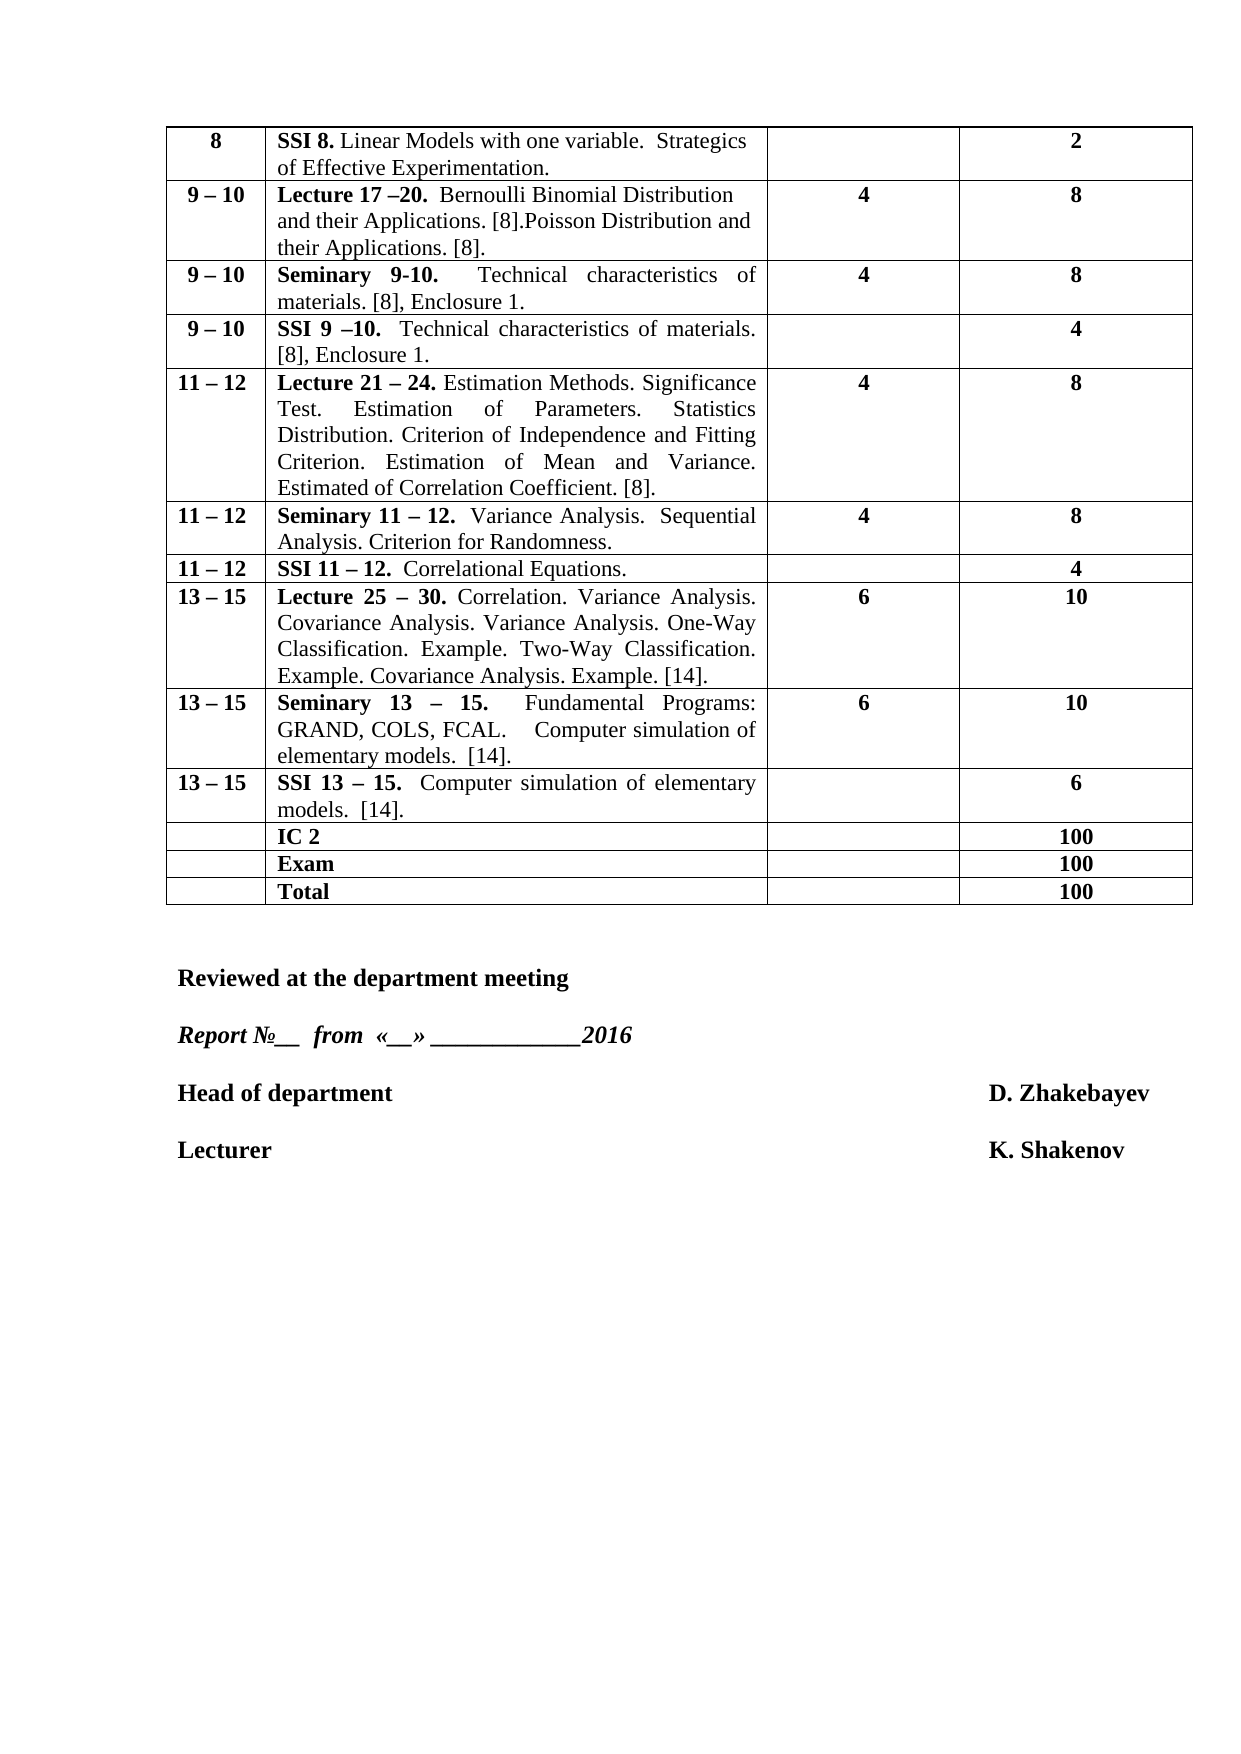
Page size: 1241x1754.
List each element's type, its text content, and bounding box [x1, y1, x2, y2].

table_cell Seminary 13 – 15. Fundamental Programs: GRAND, COLS, FCAL. Computer simulation of elementary models. [14]. [266, 689, 767, 768]
table_cell Total [266, 878, 767, 904]
table_cell 11 – 12 [167, 369, 265, 501]
table_cell 8 [960, 181, 1192, 260]
table_cell IC 2 [266, 823, 767, 849]
table_cell 4 [768, 369, 959, 501]
text Reviewed at the department meeting [177, 963, 1181, 992]
table_cell [768, 851, 959, 877]
table_cell Exam [266, 851, 767, 877]
text Lecturer K. Shakenov [177, 1135, 1181, 1164]
table_cell SSI 11 – 12. Correlational Equations. [266, 555, 767, 582]
table_cell [768, 878, 959, 904]
table_cell 6 [768, 583, 959, 688]
table_cell 8 [960, 261, 1192, 314]
table_cell 8 [960, 502, 1192, 554]
table_cell 100 [960, 823, 1192, 849]
table_cell 13 – 15 [167, 583, 265, 688]
table_cell [768, 823, 959, 849]
text Head of department D. Zhakebayev [177, 1078, 1181, 1107]
table_cell 4 [768, 502, 959, 554]
table_cell [768, 128, 959, 180]
table_cell 100 [960, 851, 1192, 877]
table_cell SSI 13 – 15. Computer simulation of elementary models. [14]. [266, 769, 767, 822]
table_cell 13 – 15 [167, 769, 265, 822]
table_cell 11 – 12 [167, 502, 265, 554]
table_cell 10 [960, 689, 1192, 768]
table_cell Seminary 9-10. Technical characteristics of materials. [8], Enclosure 1. [266, 261, 767, 314]
table_cell SSI 9 –10. Technical characteristics of materials. [8], Enclosure 1. [266, 315, 767, 368]
table_cell 4 [768, 261, 959, 314]
table_cell 4 [960, 555, 1192, 582]
table_cell SSI 8. Linear Models with one variable. Strategics of Effective Experimentation. [266, 128, 767, 180]
table_cell 9 – 10 [167, 181, 265, 260]
table_cell Seminary 11 – 12. Variance Analysis. Sequential Analysis. Criterion for Randomness. [266, 502, 767, 554]
table_cell 13 – 15 [167, 689, 265, 768]
table_cell Lecture 17 –20. Bernoulli Binomial Distribution and their Applications. [8].Poisson Distribution and their Applications. [8]. [266, 181, 767, 260]
table_cell [768, 315, 959, 368]
table_cell 8 [960, 369, 1192, 501]
table_cell 9 – 10 [167, 315, 265, 368]
table_cell 2 [960, 128, 1192, 180]
table_cell [167, 878, 265, 904]
table_cell 100 [960, 878, 1192, 904]
table_cell 4 [960, 315, 1192, 368]
table_cell [167, 823, 265, 849]
table_cell 6 [768, 689, 959, 768]
table_cell 9 – 10 [167, 261, 265, 314]
table_cell 8 [167, 128, 265, 180]
table_cell 4 [768, 181, 959, 260]
table_cell [768, 555, 959, 582]
table_cell 6 [960, 769, 1192, 822]
text Report №__ from «__» ____________2016 [177, 1020, 1181, 1049]
table_cell [167, 851, 265, 877]
table_cell Lecture 25 – 30. Correlation. Variance Analysis. Covariance Analysis. Variance Analysis. One-Way Classification. Example. Two-Way Classification. Example. Covariance Analysis. Example. [14]. [266, 583, 767, 688]
table_cell [768, 769, 959, 822]
table_cell 10 [960, 583, 1192, 688]
table_cell Lecture 21 – 24. Estimation Methods. Significance Test. Estimation of Parameters. Statistics Distribution. Criterion of Independence and Fitting Criterion. Estimation of Mean and Variance. Estimated of Correlation Coefficient. [8]. [266, 369, 767, 501]
table_cell 11 – 12 [167, 555, 265, 582]
